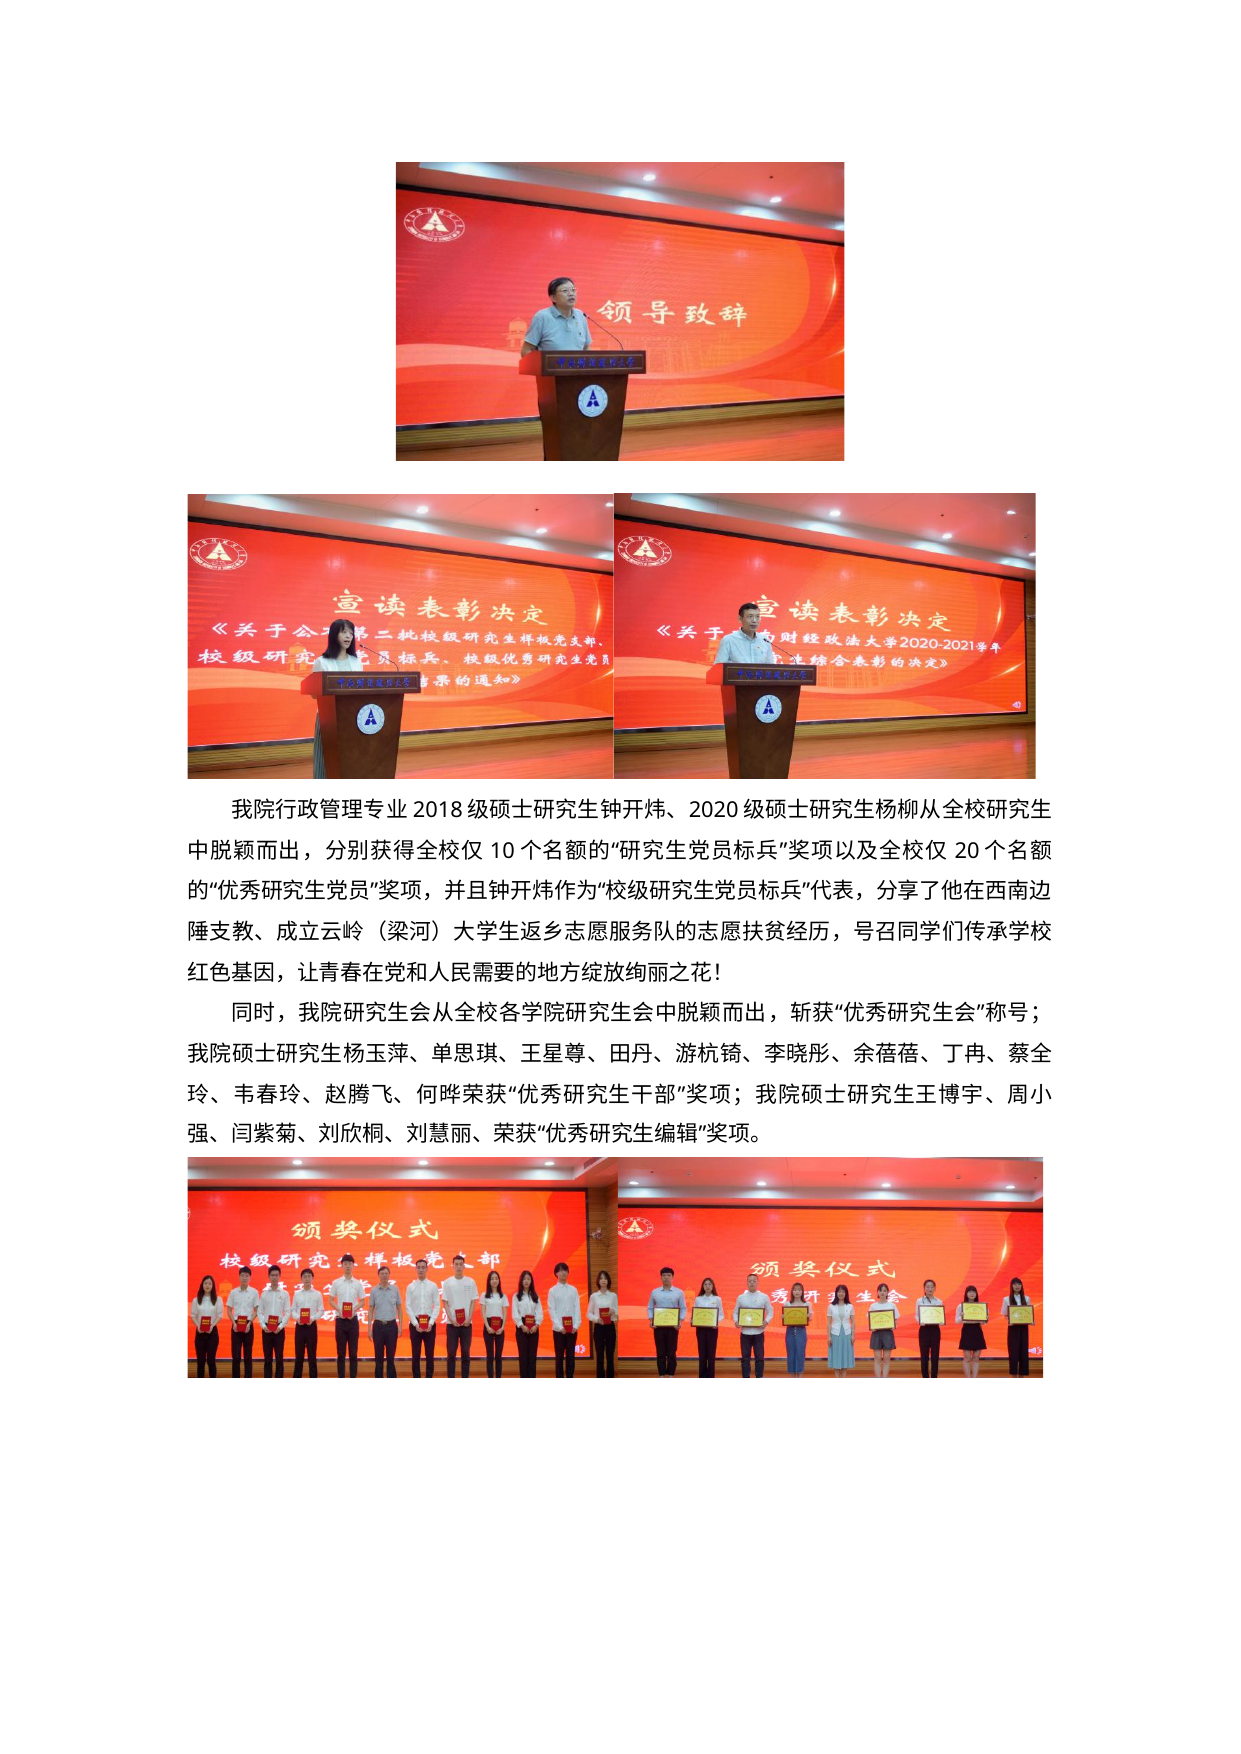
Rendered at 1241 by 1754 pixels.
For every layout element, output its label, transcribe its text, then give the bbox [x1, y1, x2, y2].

picture [187, 1157, 1044, 1378]
text 我院行政管理专业2018级硕士研究生钟开炜、2020级硕士研究生杨柳从全校研究生中脱颖而出，分别获得全校仅10个名额的“研究生党员标兵”奖项以及全校仅20个名额的“优秀研究生党员”奖项，并且钟开炜作为“校级研究生党员标兵”代表，分享了他在西南边陲支教、成立云岭（梁河）大学生返乡志愿服务队的志愿扶贫经历，号召同学们传承学校红色基因，让青春在党和人民需要的地方绽放绚丽之花！ [187, 793, 1053, 988]
text 同时，我院研究生会从全校各学院研究生会中脱颖而出，斩获“优秀研究生会”称号；我院硕士研究生杨玉萍、单思琪、王星尊、田丹、游杭锜、李晓彤、余蓓蓓、丁冉、蔡全玲、韦春玲、赵腾飞、何晔荣获“优秀研究生干部”奖项；我院硕士研究生王博宇、周小强、闫紫菊、刘欣桐、刘慧丽、荣获“优秀研究生编辑”奖项。 [187, 995, 1053, 1149]
picture [187, 493, 1036, 779]
picture [395, 162, 845, 461]
